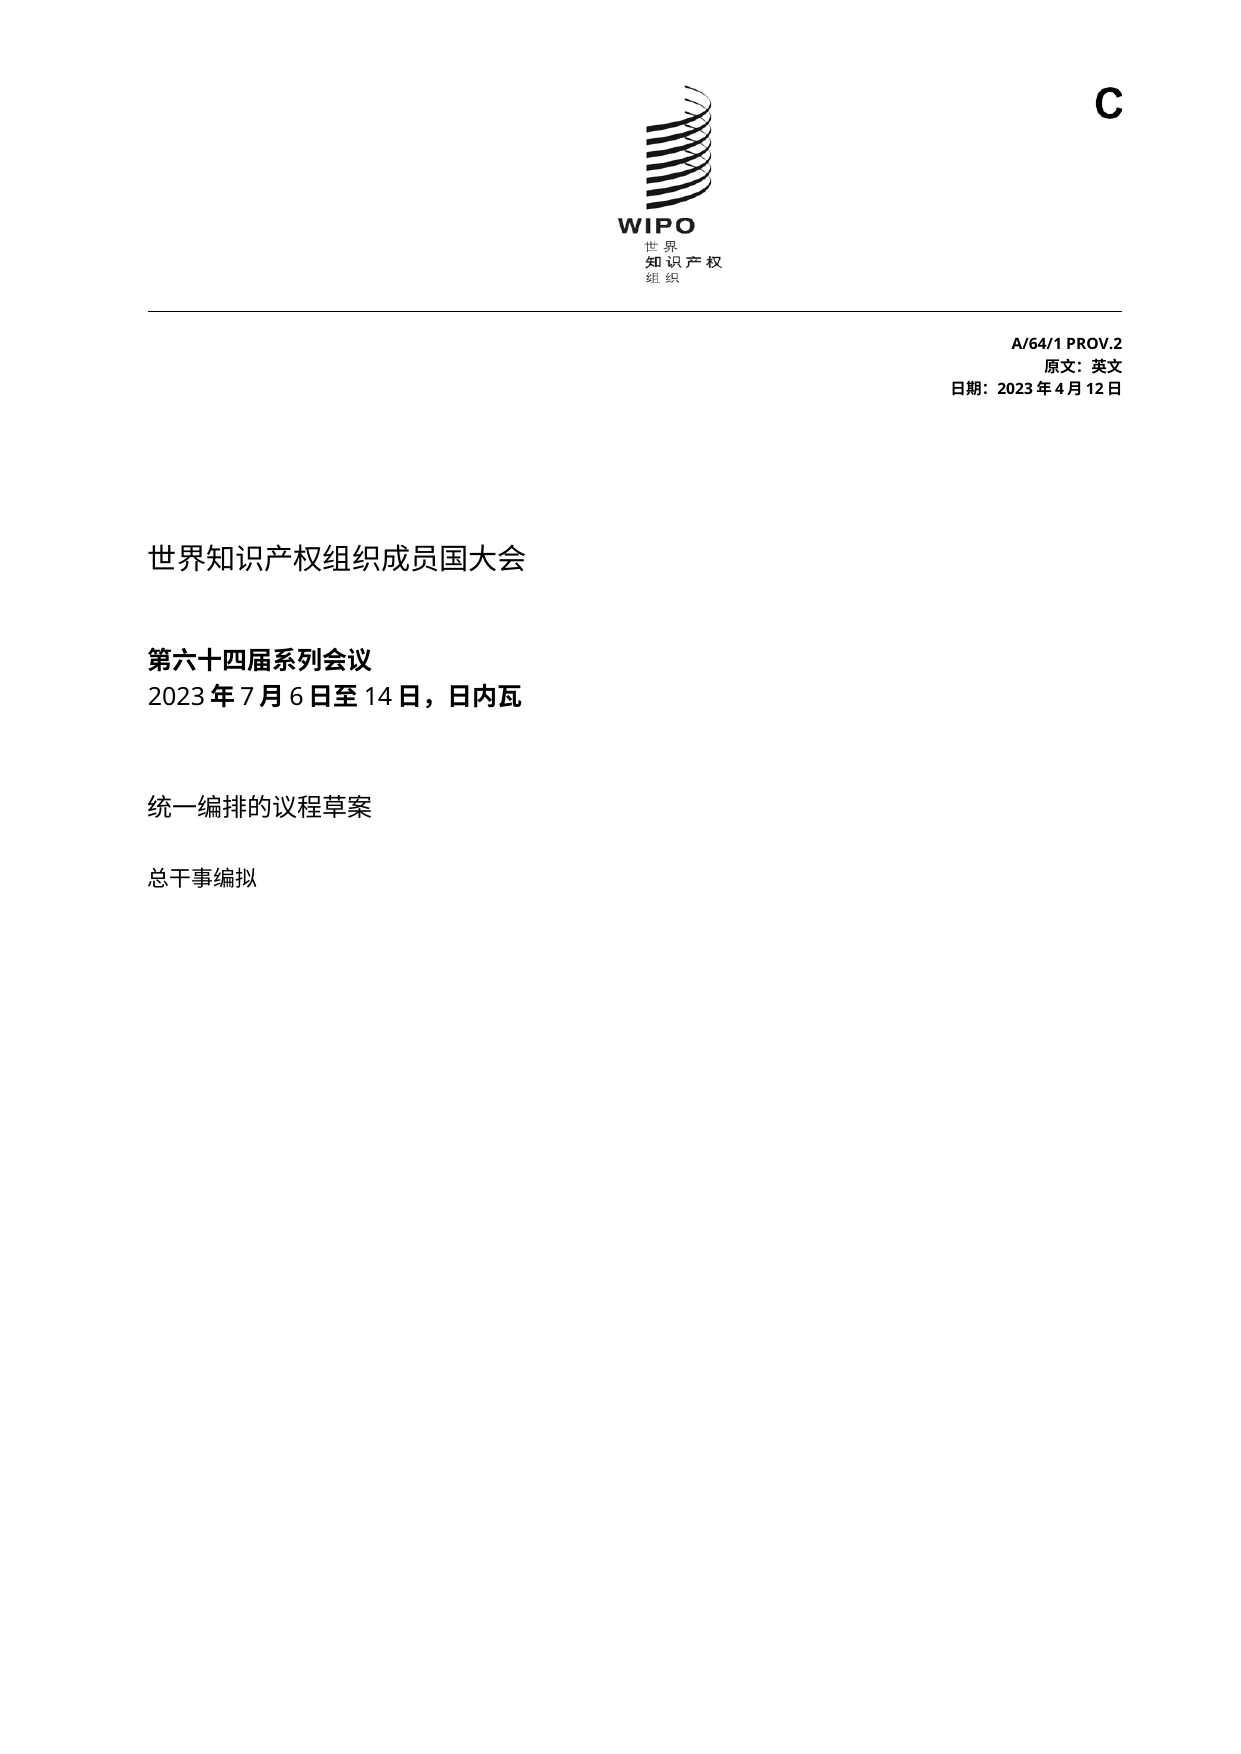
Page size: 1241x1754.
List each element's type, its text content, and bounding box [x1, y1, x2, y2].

text A/64/1 Prov.2 [148, 312, 1122, 354]
text 第六十四届系列会议 2023年7月6日至14日，日内瓦 [148, 640, 1122, 713]
text 统一编排的议程草案 [148, 788, 1122, 824]
text 日期：2023年4月12日 [148, 376, 1122, 399]
picture [613, 79, 1123, 299]
text 原文：英文 [148, 354, 1122, 376]
text 世界知识产权组织成员国大会 [148, 535, 1122, 578]
text 总干事编拟 [148, 861, 1122, 893]
